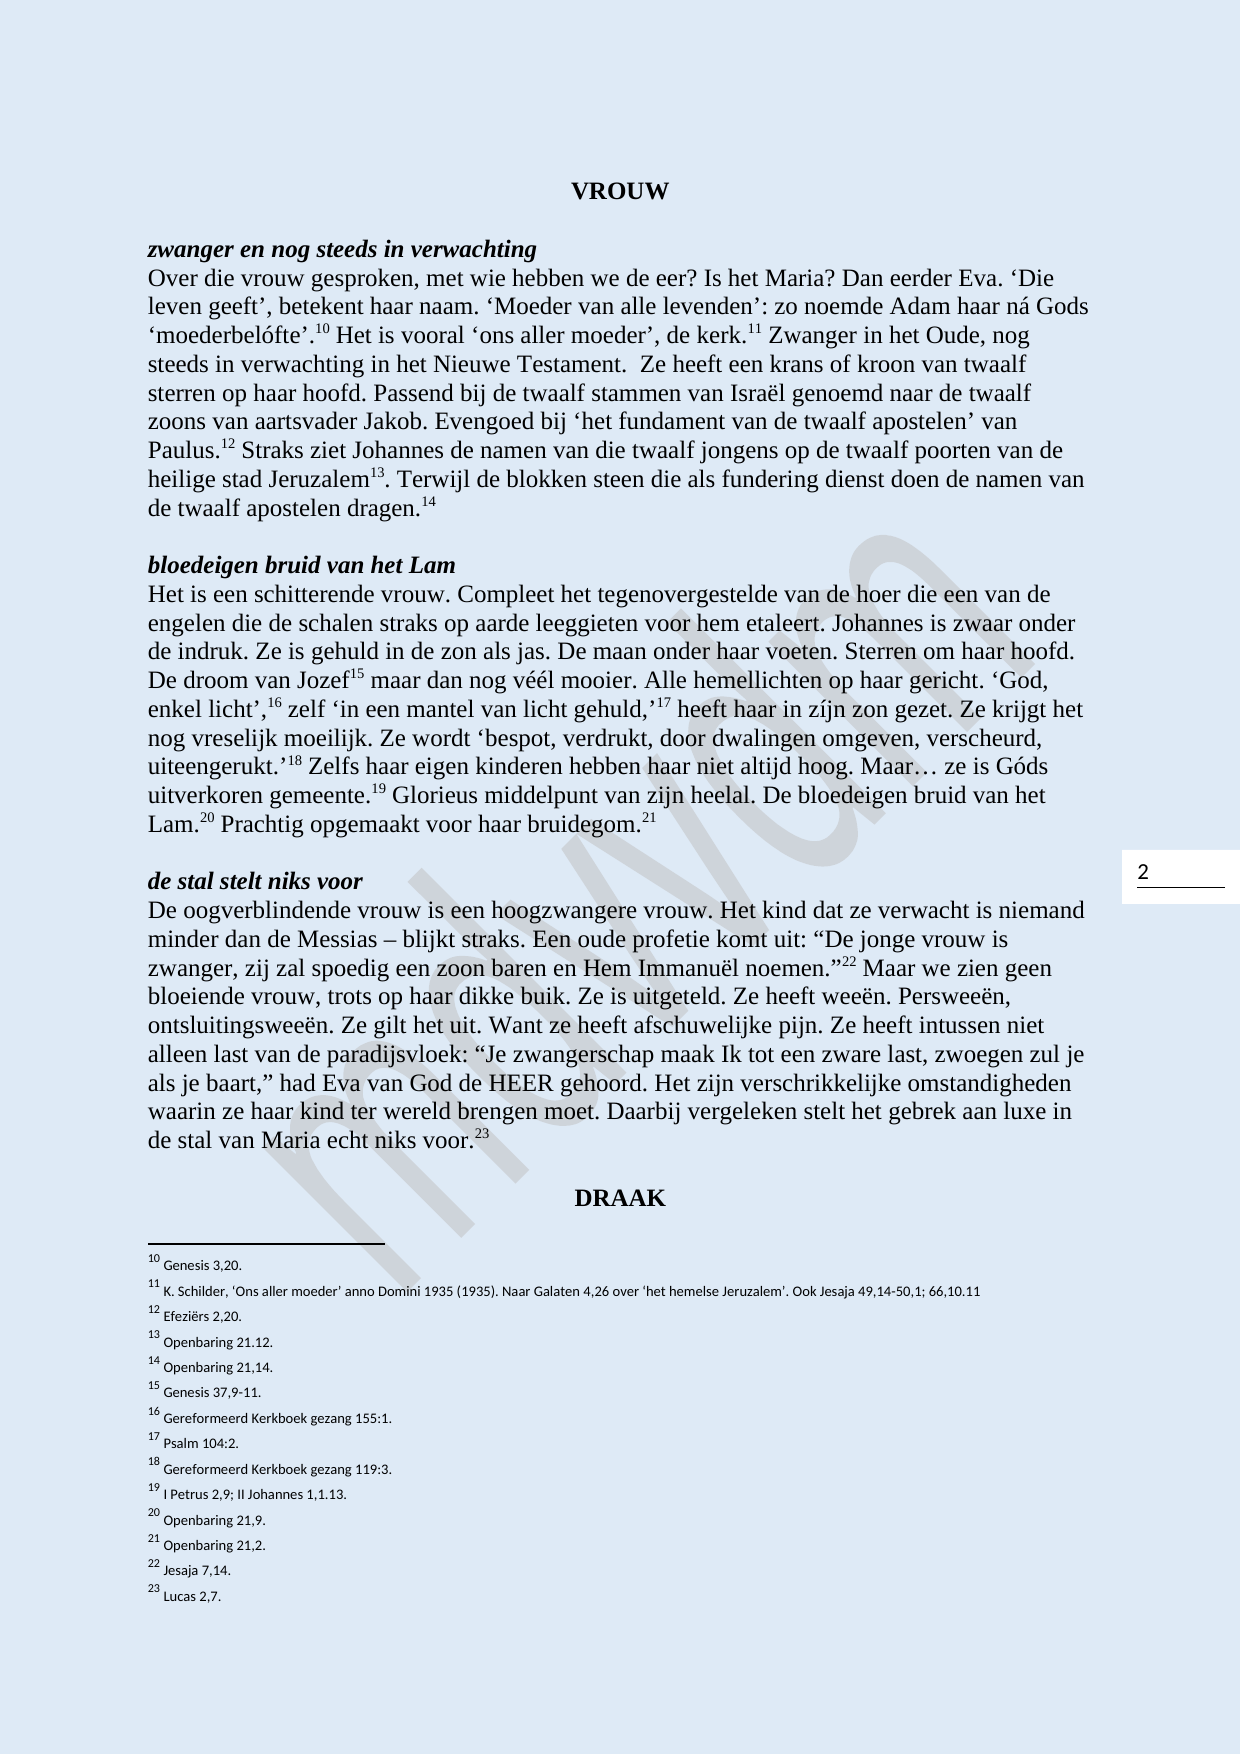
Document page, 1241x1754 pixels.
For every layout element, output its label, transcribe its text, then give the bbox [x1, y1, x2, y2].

text de stal stelt niks voor [148, 866, 1093, 895]
text bloedeigen bruid van het Lam [148, 550, 1093, 579]
text DRAAK [148, 1183, 1093, 1211]
text VROUW [148, 176, 1093, 205]
text De oogverblindende vrouw is een hoogzwangere vrouw. Het kind dat ze verwacht is niemand minder dan de Messias – blijkt straks. Een oude profetie komt uit: “De jonge vrouw is zwanger, zij zal spoedig een zoon baren en Hem Immanuël noemen.” Maar we zien geen bloeiende vrouw, trots op haar dikke buik. Ze is uitgeteld. Ze heeft weeën. Persweeën, ontsluitingsweeën. Ze gilt het uit. Want ze heeft afschuwelijke pijn. Ze heeft intussen niet alleen last van de paradijsvloek: “Je zwangerschap maak Ik tot een zware last, zwoegen zul je als je baart,” had Eva van God de HEER gehoord. Het zijn verschrikkelijke omstandigheden waarin ze haar kind ter wereld brengen moet. Daarbij vergeleken stelt het gebrek aan luxe in de stal van Maria echt niks voor. [148, 895, 1093, 1154]
text Over die vrouw gesproken, met wie hebben we de eer? Is het Maria? Dan eerder Eva. ‘Die leven geeft’, betekent haar naam. ‘Moeder van alle levenden’: zo noemde Adam haar ná Gods ‘moederbelófte’. Het is vooral ‘ons aller moeder’, de kerk. Zwanger in het Oude, nog steeds in verwachting in het Nieuwe Testament. Ze heeft een krans of kroon van twaalf sterren op haar hoofd. Passend bij de twaalf stammen van Israël genoemd naar de twaalf zoons van aartsvader Jakob. Evengoed bij ‘het fundament van de twaalf apostelen’ van Paulus. Straks ziet Johannes de namen van die twaalf jongens op de twaalf poorten van de heilige stad Jeruzalem. Terwijl de blokken steen die als fundering dienst doen de namen van de twaalf apostelen dragen. [148, 263, 1093, 521]
text zwanger en nog steeds in verwachting [148, 234, 1093, 263]
text Het is een schitterende vrouw. Compleet het tegenovergestelde van de hoer die een van de engelen die de schalen straks op aarde leeggieten voor hem etaleert. Johannes is zwaar onder de indruk. Ze is gehuld in de zon als jas. De maan onder haar voeten. Sterren om haar hoofd. De droom van Jozef maar dan nog véél mooier. Alle hemellichten op haar gericht. ‘God, enkel licht’, zelf ‘in een mantel van licht gehuld,’ heeft haar in zíjn zon gezet. Ze krijgt het nog vreselijk moeilijk. Ze wordt ‘bespot, verdrukt, door dwalingen omgeven, verscheurd, uiteengerukt.’ Zelfs haar eigen kinderen hebben haar niet altijd hoog. Maar… ze is Góds uitverkoren gemeente. Glorieus middelpunt van zijn heelal. De bloedeigen bruid van het Lam. Prachtig opgemaakt voor haar bruidegom. [148, 579, 1093, 838]
